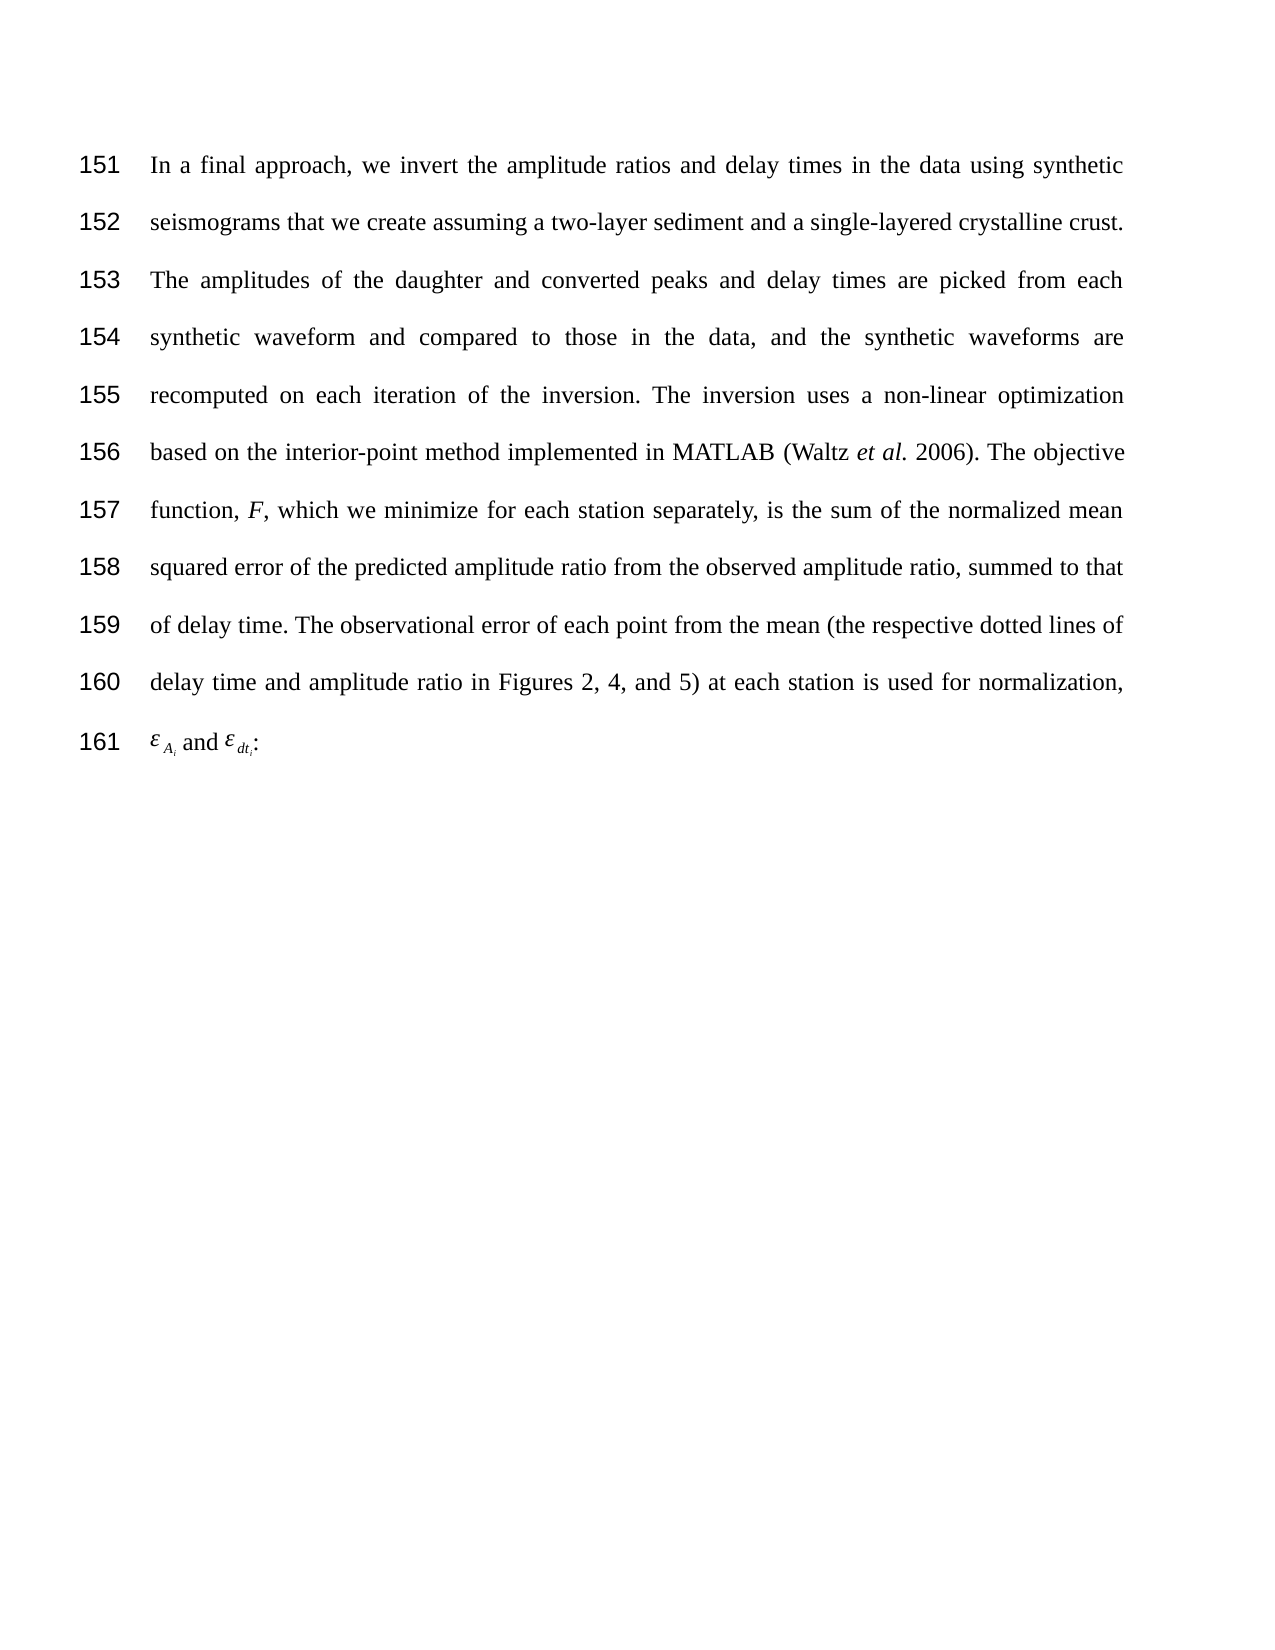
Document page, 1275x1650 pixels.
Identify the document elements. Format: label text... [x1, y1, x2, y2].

subtitle In a final approach, we invert the amplitude ratios and delay times in the data using synthetic seismograms that we create assuming a two-layer sediment and a single-layered crystalline crust. The amplitudes of the daughter and converted peaks and delay times are picked from each synthetic waveform and compared to those in the data, and the synthetic waveforms are recomputed on each iteration of the inversion. The inversion uses a non-linear optimization based on the interior-point method implemented in MATLAB (Waltz et al. 2006). The objective function, F, which we minimize for each station separately, is the sum of the normalized mean squared error of the predicted amplitude ratio from the observed amplitude ratio, summed to that of delay time. The observational error of each point from the mean (the respective dotted lines of delay time and amplitude ratio in Figures 2, 4, and 5) at each station is used for normalization, and : [150, 150, 1125, 758]
